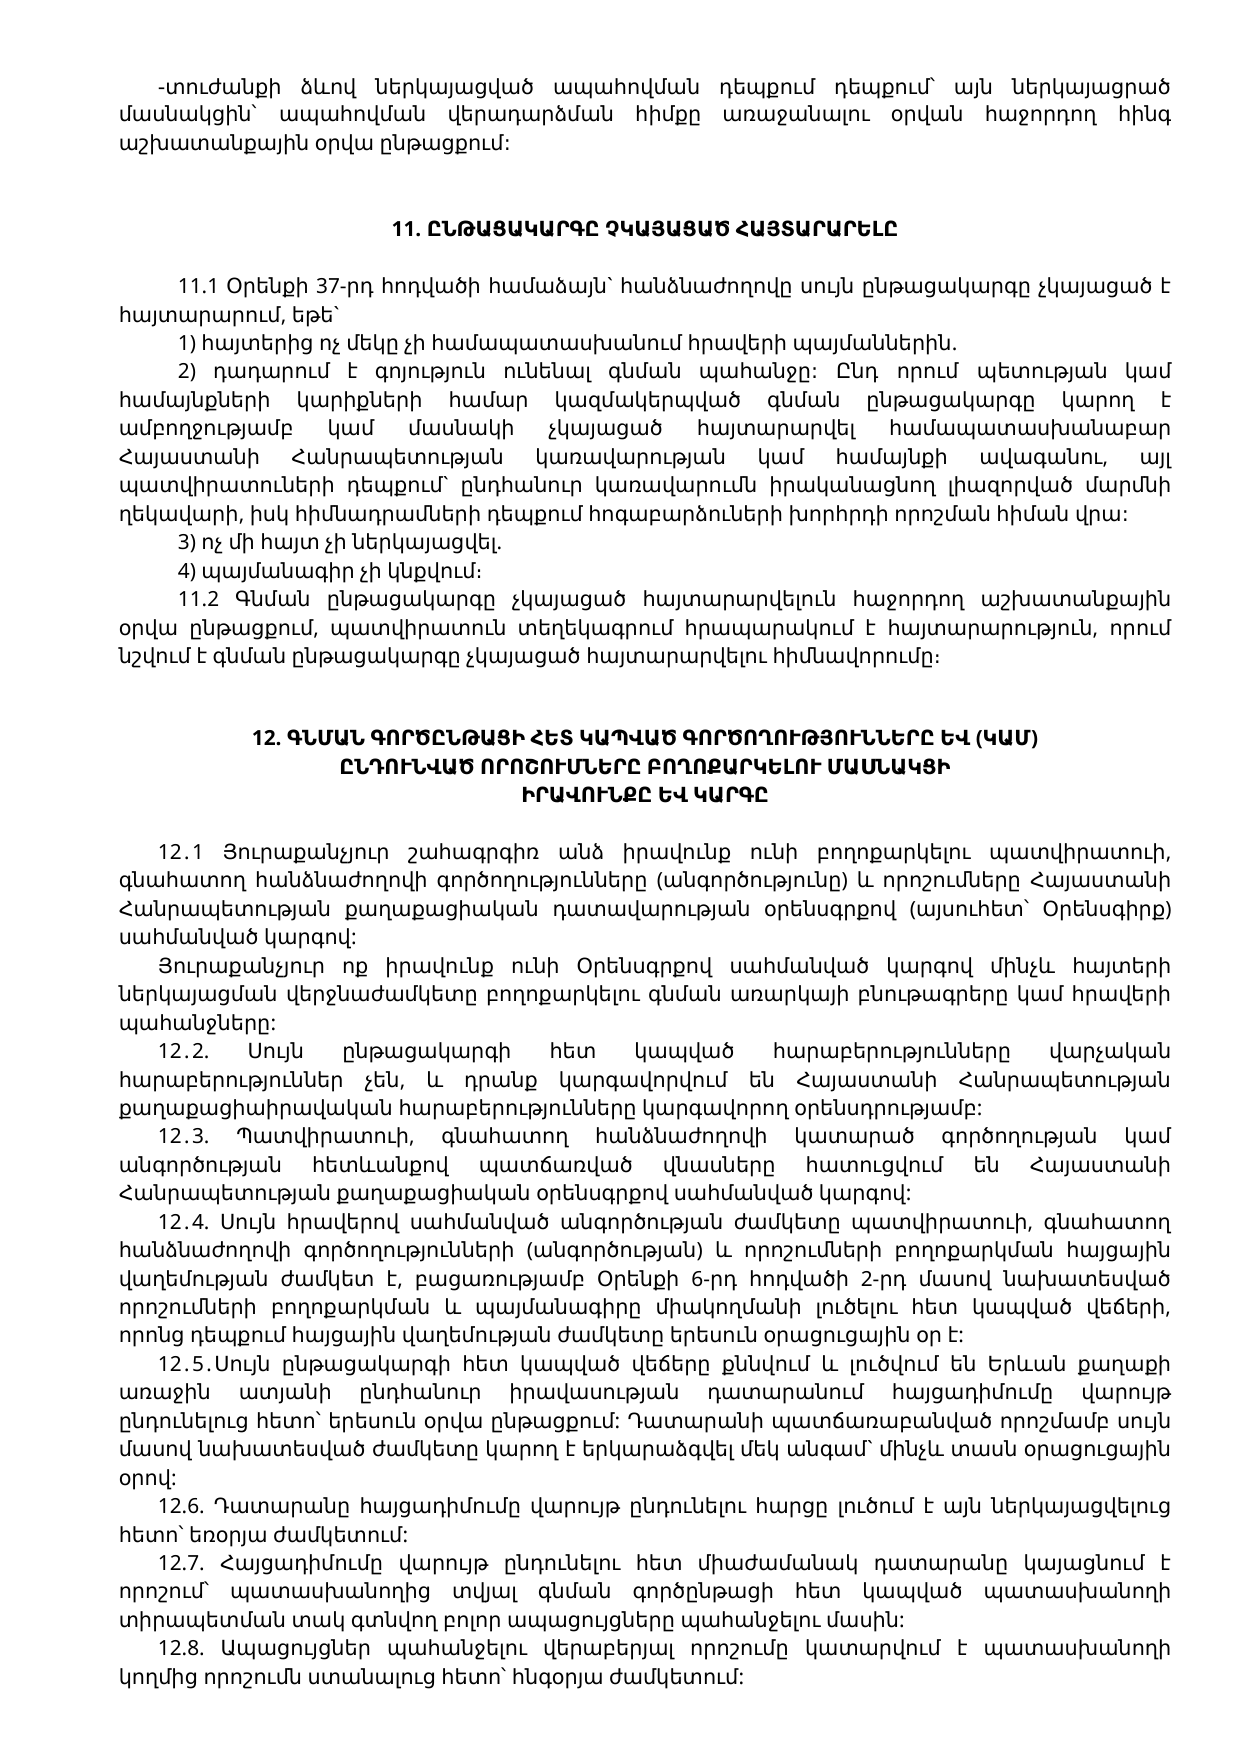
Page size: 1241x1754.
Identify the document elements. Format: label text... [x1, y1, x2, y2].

text 12․4. Սույն հրավերով սահմանված անգործության ժամկետը պատվիրատուի, գնահատող հանձնաժողովի գործողությունների (անգործության) և որոշումների բողոքարկման հայցային վաղեմության ժամկետ է, բացառությամբ Օրենքի 6-րդ հոդվածի 2-րդ մասով նախատեսված որոշումների բողոքարկման և պայմանագիրը միակողմանի լուծելու հետ կապված վեճերի, որոնց դեպքում հայցային վաղեմության ժամկետը երեսուն օրացուցային օր է: [118, 1207, 1171, 1349]
text 12.6. Դատարանը հայցադիմումը վարույթ ընդունելու հարցը լուծում է այն ներկայացվելուց հետո՝ եռօրյա ժամկետում: [118, 1491, 1171, 1548]
text 12․3. Պատվիրատուի, գնահատող հանձնաժողովի կատարած գործողության կամ անգործության հետևանքով պատճառված վնասները հատուցվում են Հայաստանի Հանրապետության քաղաքացիական օրենսգրքով սահմանված կարգով: [118, 1122, 1171, 1207]
text 12.8. Ապացույցներ պահանջելու վերաբերյալ որոշումը կատարվում է պատասխանողի կողմից որոշումն ստանալուց հետո՝ հնգօրյա ժամկետում: [118, 1633, 1171, 1690]
text 2) դադարում է գոյություն ունենալ գնման պահանջը: Ընդ որում պետության կամ համայնքների կարիքների համար կազմակերպված գնման ընթացակարգը կարող է ամբողջությամբ կամ մասնակի չկայացած հայտարարվել համապատասխանաբար Հայաստանի Հանրապետության կառավարության կամ համայնքի ավագանու, այլ պատվիրատուների դեպքում` ընդհանուր կառավարումն իրականացնող լիազորված մարմնի ղեկավարի, իսկ հիմնադրամների դեպքում հոգաբարձուների խորհրդի որոշման հիման վրա: [118, 357, 1171, 527]
text 11.2 Գնման ընթացակարգը չկայացած հայտարարվելուն հաջորդող աշխատանքային օրվա ընթացքում, պատվիրատուն տեղեկագրում հրապարակում է հայտարարություն, որում նշվում է գնման ընթացակարգը չկայացած հայտարարվելու հիմնավորումը։ [118, 584, 1171, 669]
text 11. ԸՆԹԱՑԱԿԱՐԳԸ ՉԿԱՅԱՑԱԾ ՀԱՅՏԱՐԱՐԵԼԸ [118, 214, 1171, 243]
text ԻՐԱՎՈՒՆՔԸ ԵՎ ԿԱՐԳԸ [118, 780, 1171, 809]
text 12. ԳՆՄԱՆ ԳՈՐԾԸՆԹԱՑԻ ՀԵՏ ԿԱՊՎԱԾ ԳՈՐԾՈՂՈՒԹՅՈՒՆՆԵՐԸ ԵՎ (ԿԱՄ) [118, 723, 1171, 752]
text 12․1 Յուրաքանչյուր շահագրգիռ անձ իրավունք ունի բողոքարկելու պատվիրատուի, գնահատող հանձնաժողովի գործողությունները (անգործությունը) և որոշումները Հայաստանի Հանրապետության քաղաքացիական դատավարության օրենսգրքով (այսուհետ՝ Օրենսգիրք) սահմանված կարգով: [118, 837, 1171, 951]
text 4) պայմանագիր չի կնքվում։ [118, 556, 1171, 584]
text 12․2. Սույն ընթացակարգի հետ կապված հարաբերությունները վարչական հարաբերություններ չեն, և դրանք կարգավորվում են Հայաստանի Հանրապետության քաղաքացիաիրավական հարաբերությունները կարգավորող օրենսդրությամբ: [118, 1036, 1171, 1122]
text Յուրաքանչյուր ոք իրավունք ունի Օրենսգրքով սահմանված կարգով մինչև հայտերի ներկայացման վերջնաժամկետը բողոքարկելու գնման առարկայի բնութագրերը կամ հրավերի պահանջները: [118, 951, 1171, 1036]
text 1) հայտերից ոչ մեկը չի համապատասխանում հրավերի պայմաններին. [118, 328, 1171, 357]
text 12․5․Սույն ընթացակարգի հետ կապված վեճերը քննվում և լուծվում են Երևան քաղաքի առաջին ատյանի ընդհանուր իրավասության դատարանում հայցադիմումը վարույթ ընդունելուց հետո՝ երեսուն օրվա ընթացքում: Դատարանի պատճառաբանված որոշմամբ սույն մասով նախատեսված ժամկետը կարող է երկարաձգվել մեկ անգամ` մինչև տասն օրացուցային օրով: [118, 1349, 1171, 1491]
text -տուժանքի ձևով ներկայացված ապահովման դեպքում դեպքում՝ այն ներկայացրած մասնակցին՝ ապահովման վերադարձման հիմքը առաջանալու օրվան հաջորդող հինգ աշխատանքային օրվա ընթացքում: [118, 75, 1171, 156]
text ԸՆԴՈՒՆՎԱԾ ՈՐՈՇՈՒՄՆԵՐԸ ԲՈՂՈՔԱՐԿԵԼՈՒ ՄԱՍՆԱԿՑԻ [118, 752, 1171, 780]
text 12.7. Հայցադիմումը վարույթ ընդունելու հետ միաժամանակ դատարանը կայացնում է որոշում՝ պատասխանողից տվյալ գնման գործընթացի հետ կապված պատասխանողի տիրապետման տակ գտնվող բոլոր ապացույցները պահանջելու մասին: [118, 1548, 1171, 1633]
text 11.1 Օրենքի 37-րդ հոդվածի համաձայն` հանձնաժողովը սույն ընթացակարգը չկայացած է հայտարարում, եթե` [118, 271, 1171, 328]
text 3) ոչ մի հայտ չի ներկայացվել. [118, 527, 1171, 556]
